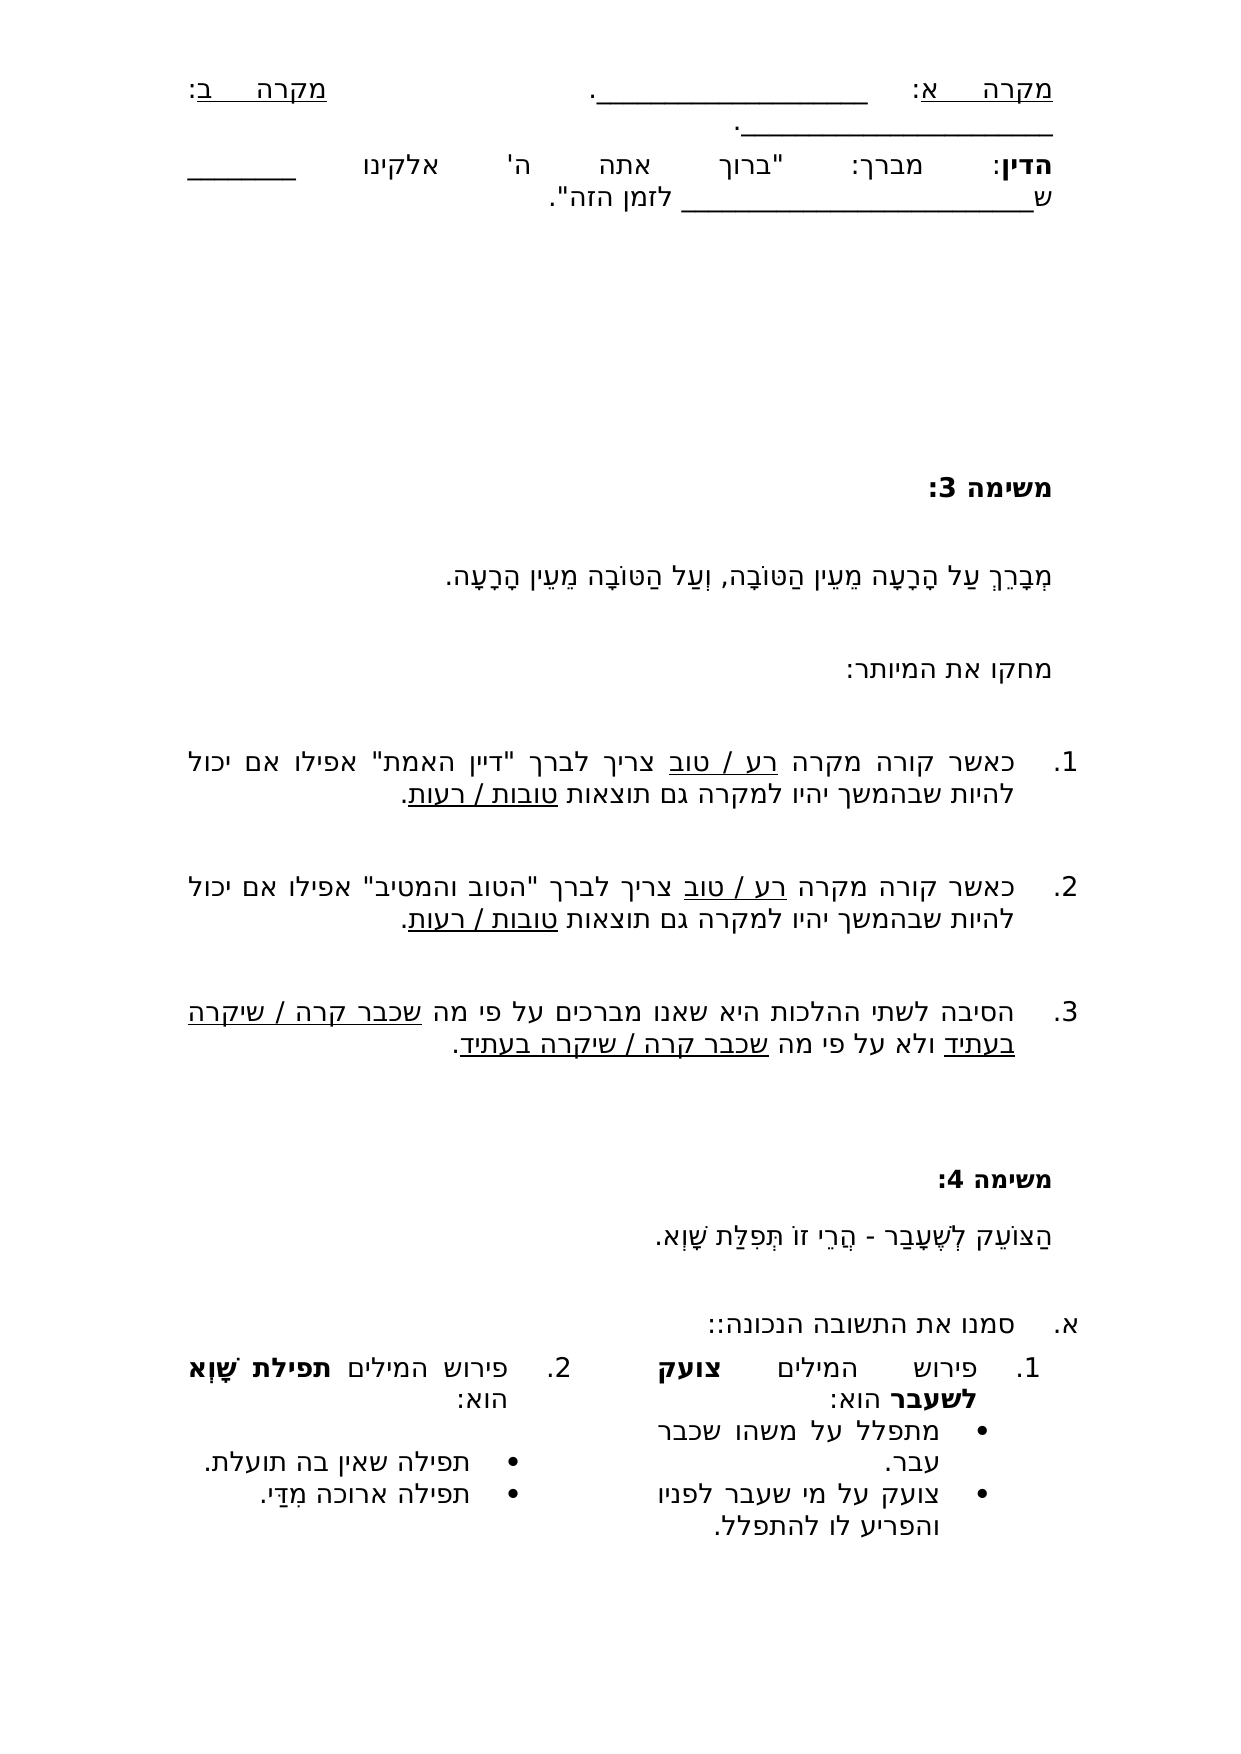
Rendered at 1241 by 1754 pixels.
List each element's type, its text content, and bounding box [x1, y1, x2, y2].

text משימה 3: [187, 472, 1053, 503]
list סמנו את התשובה הנכונה:: [187, 1308, 1053, 1339]
text מְבָרֵךְ עַל הָרָעָה מֵעֵין הַטּוֹבָה, וְעַל הַטּוֹבָה מֵעֵין הָרָעָה. [187, 560, 1053, 591]
text משימה 4: [187, 1165, 1053, 1194]
list פירוש המילים צועק לשעבר הוא: [657, 1352, 1015, 1415]
list צועק על מי שעבר לפניו והפריע לו להתפלל. [657, 1478, 978, 1541]
text מקרה א: ____________________. מקרה ב: _______________________. [187, 74, 1053, 137]
list תפילה ארוכה מִדַּי. [187, 1478, 508, 1509]
list פירוש המילים תפילת שָׁוְא הוא: [187, 1352, 546, 1415]
text מחקו את המיותר: [187, 653, 1053, 685]
list כאשר קורה מקרה רע / טוב צריך לברך "הטוב והמטיב" אפילו אם יכול להיות שבהמשך יהיו למקרה גם תוצאות טובות / רעות. [187, 872, 1053, 935]
text הַצּוֹעֵק לְשֶׁעָבַר - הֲרֵי זוֹ תְּפִלַּת שָׁוְא. [187, 1220, 1053, 1252]
list כאשר קורה מקרה רע / טוב צריך לברך "דיין האמת" אפילו אם יכול להיות שבהמשך יהיו למקרה גם תוצאות טובות / רעות. [187, 747, 1053, 810]
list תפילה שאין בה תועלת. [187, 1446, 508, 1478]
list מתפלל על משהו שכבר עבר. [657, 1415, 978, 1478]
text הדין: מברך: "ברוך אתה ה' אלקינו ________ ש__________________________ לזמן הזה". [187, 149, 1053, 213]
list הסיבה לשתי ההלכות היא שאנו מברכים על פי מה שכבר קרה / שיקרה בעתיד ולא על פי מה שכבר קרה / שיקרה בעתיד. [187, 997, 1053, 1060]
